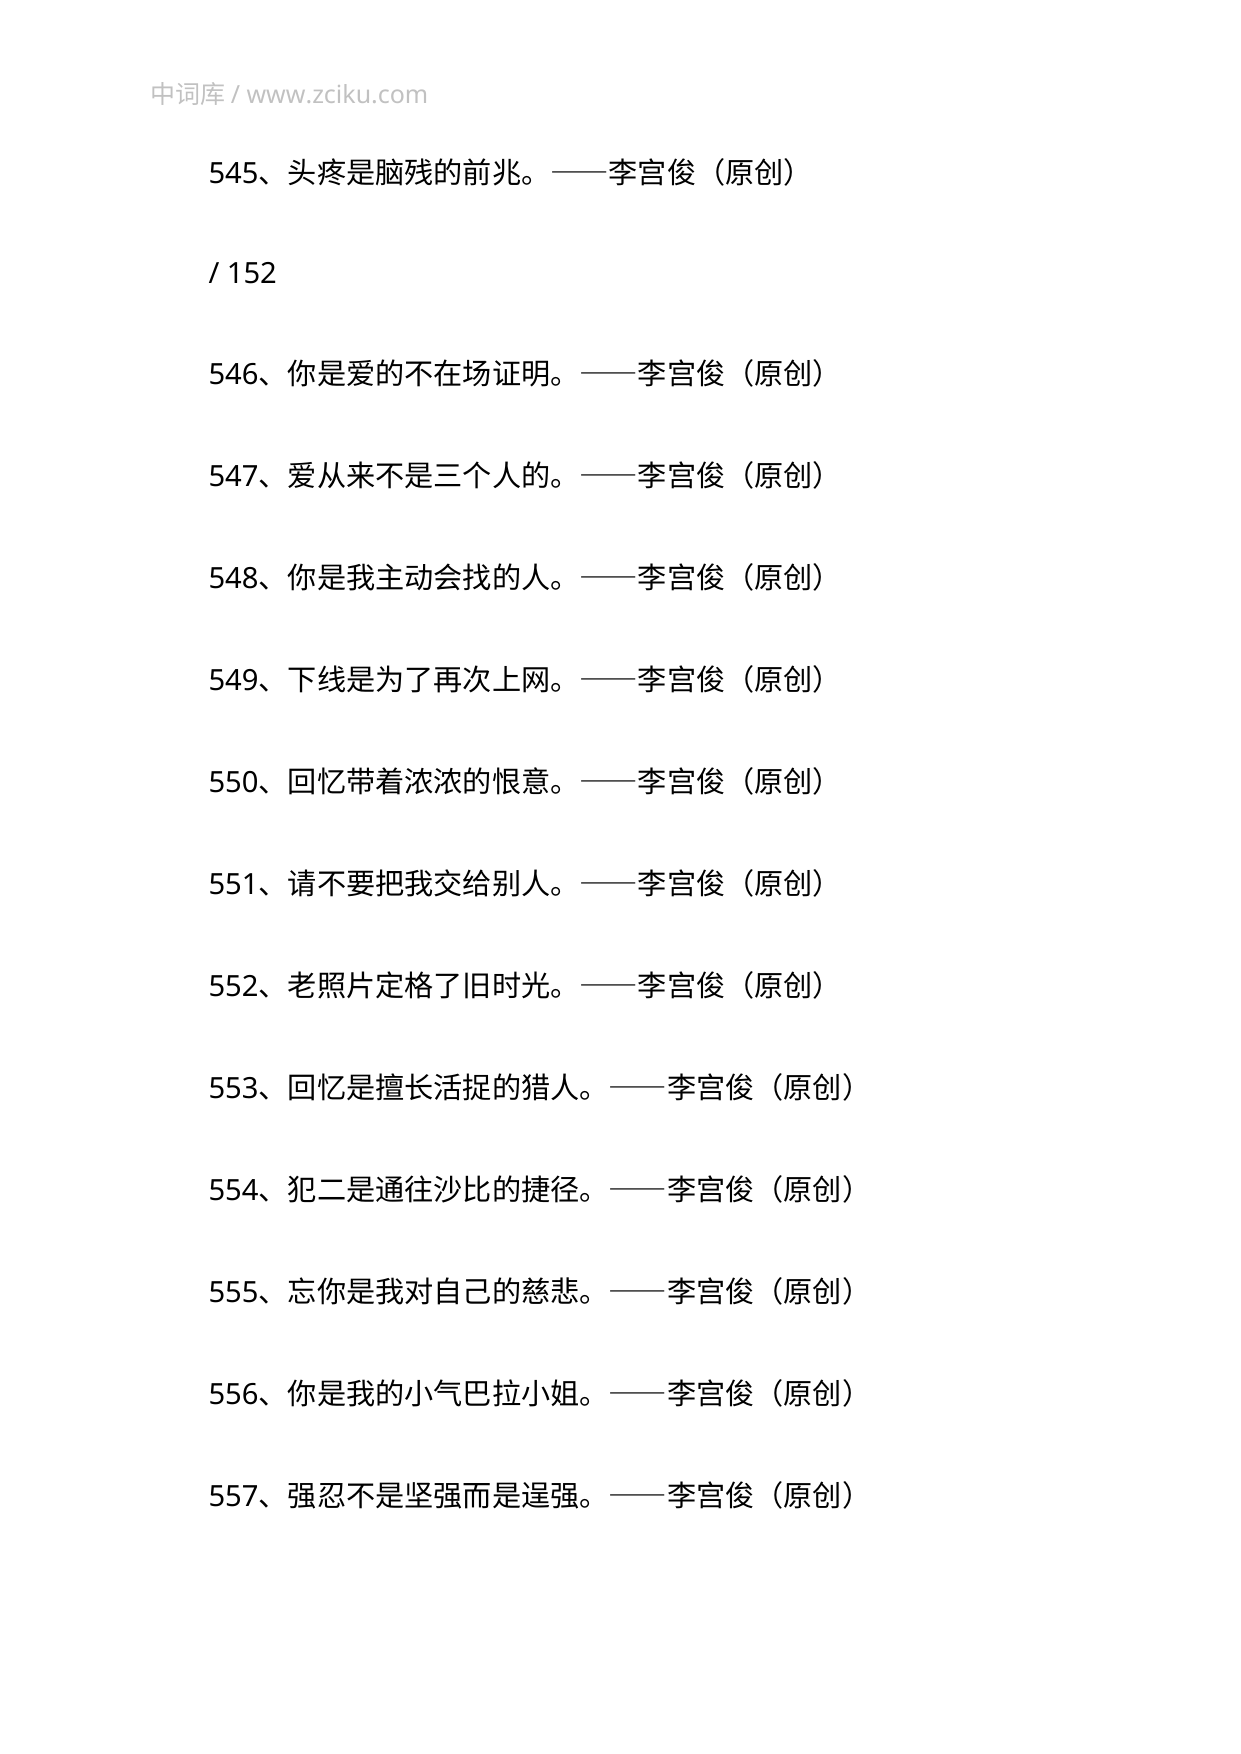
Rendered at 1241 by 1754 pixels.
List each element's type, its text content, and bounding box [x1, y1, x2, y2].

text 549、下线是为了再次上网。——李宫俊（原创） [150, 656, 1090, 699]
text 554、犯二是通往沙比的捷径。——李宫俊（原创） [150, 1166, 1090, 1209]
text 555、忘你是我对自己的慈悲。——李宫俊（原创） [150, 1268, 1090, 1311]
text 550、回忆带着浓浓的恨意。——李宫俊（原创） [150, 758, 1090, 801]
text 557、强忍不是坚强而是逞强。——李宫俊（原创） [150, 1472, 1090, 1514]
text 547、爱从来不是三个人的。——李宫俊（原创） [150, 452, 1090, 495]
text 546、你是爱的不在场证明。——李宫俊（原创） [150, 350, 1090, 393]
text 548、你是我主动会找的人。——李宫俊（原创） [150, 554, 1090, 597]
text 556、你是我的小气巴拉小姐。——李宫俊（原创） [150, 1370, 1090, 1413]
text 552、老照片定格了旧时光。——李宫俊（原创） [150, 962, 1090, 1005]
text / 152 [150, 252, 1090, 292]
text 545、头疼是脑残的前兆。——李宫俊（原创） [150, 150, 1090, 192]
text 551、请不要把我交给别人。——李宫俊（原创） [150, 860, 1090, 903]
text 553、回忆是擅长活捉的猎人。——李宫俊（原创） [150, 1064, 1090, 1107]
